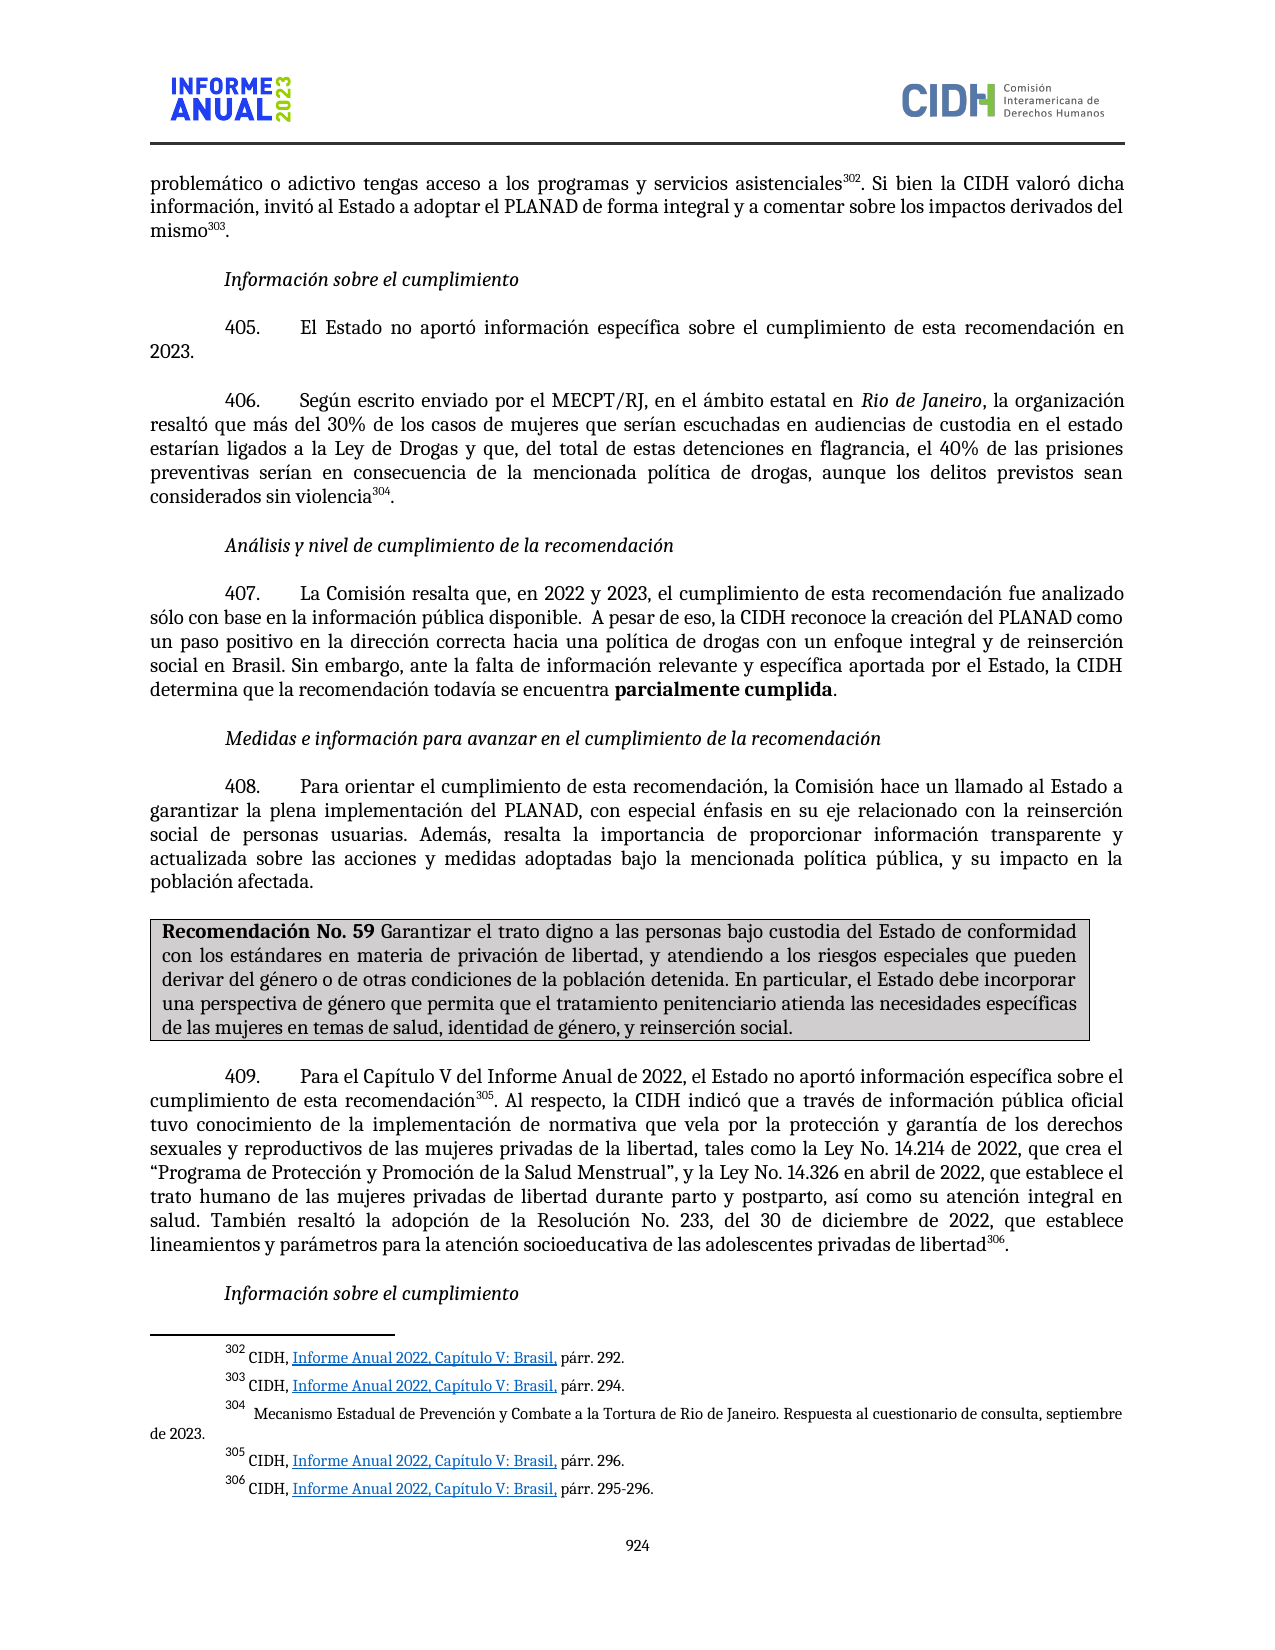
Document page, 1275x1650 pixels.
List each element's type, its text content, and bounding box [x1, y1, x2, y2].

text Para orientar el cumplimiento de esta recomendación, la Comisión hace un llamado al Estado a garantizar la plena implementación del PLANAD, con especial énfasis en su eje relacionado con la reinserción social de personas usuarias. Además, resalta la importancia de proporcionar información transparente y actualizada sobre las acciones y medidas adoptadas bajo la mencionada política pública, y su impacto en la población afectada. [150, 774, 1125, 894]
text La Comisión resalta que, en 2022 y 2023, el cumplimiento de esta recomendación fue analizado sólo con base en la información pública disponible. A pesar de eso, la CIDH reconoce la creación del PLANAD como un paso positivo en la dirección correcta hacia una política de drogas con un enfoque integral y de reinserción social en Brasil. Sin embargo, ante la falta de información relevante y específica aportada por el Estado, la CIDH determina que la recomendación todavía se encuentra parcialmente cumplida. [150, 582, 1125, 701]
text Información sobre el cumplimiento [150, 268, 1125, 292]
text Análisis y nivel de cumplimiento de la recomendación [150, 534, 1125, 558]
text Según escrito enviado por el MECPT/RJ, en el ámbito estatal en Rio de Janeiro, la organización resaltó que más del 30% de los casos de mujeres que serían escuchadas en audiencias de custodia en el estado estarían ligados a la Ley de Drogas y que, del total de estas detenciones en flagrancia, el 40% de las prisiones preventivas serían en consecuencia de la mencionada política de drogas, aunque los delitos previstos sean considerados sin violencia. [150, 389, 1125, 509]
picture [893, 75, 1114, 127]
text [150, 171, 1125, 243]
text El Estado no aportó información específica sobre el cumplimiento de esta recomendación en 2023. [150, 316, 1125, 364]
text Para el Capítulo V del Informe Anual de 2022, el Estado no aportó información específica sobre el cumplimiento de esta recomendación. Al respecto, la CIDH indicó que a través de información pública oficial tuvo conocimiento de la implementación de normativa que vela por la protección y garantía de los derechos sexuales y reproductivos de las mujeres privadas de la libertad, tales como la Ley No. 14.214 de 2022, que crea el “Programa de Protección y Promoción de la Salud Menstrual”, y la Ley No. 14.326 en abril de 2022, que establece el trato humano de las mujeres privadas de libertad durante parto y postparto, así como su atención integral en salud. También resaltó la adopción de la Resolución No. 233, del 30 de diciembre de 2022, que establece lineamientos y parámetros para la atención socioeducativa de las adolescentes privadas de libertad. [150, 1065, 1125, 1257]
text Medidas e información para avanzar en el cumplimiento de la recomendación [150, 726, 1125, 750]
table_header Recomendación No. 59 Garantizar el trato digno a las personas bajo custodia del Estado de conformidad con los estándares en materia de privación de libertad, y atendiendo a los riesgos especiales que pueden derivar del género o de otras condiciones de la población detenida. En particular, el Estado debe incorporar una perspectiva de género que permita que el tratamiento penitenciario atienda las necesidades específicas de las mujeres en temas de salud, identidad de género, y reinserción social. [151, 920, 1089, 1040]
picture [161, 75, 304, 127]
text Información sobre el cumplimiento [150, 1282, 1125, 1306]
